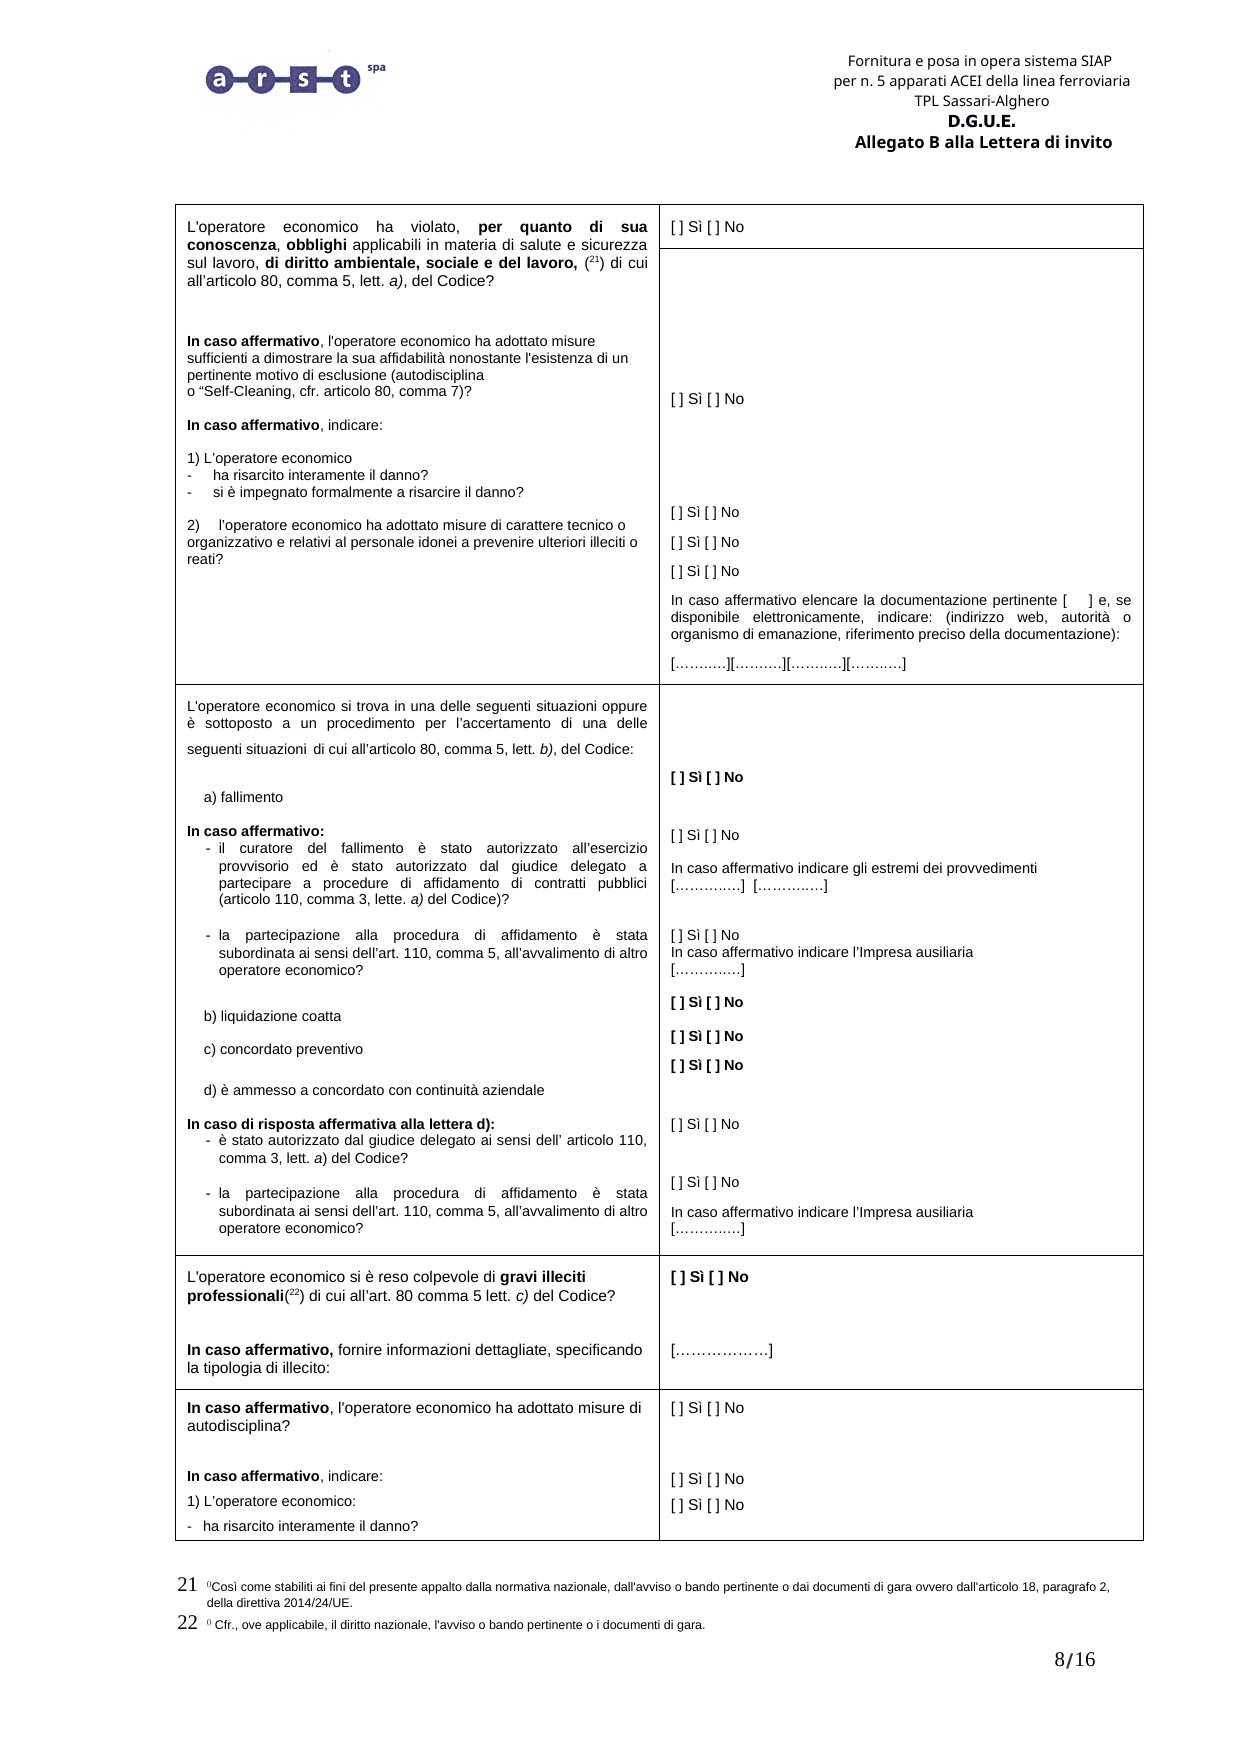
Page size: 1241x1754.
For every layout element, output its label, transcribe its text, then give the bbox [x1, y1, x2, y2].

picture [188, 50, 394, 144]
table_cell [ ] Sì [ ] No [660, 205, 1143, 248]
table_cell [ ] Sì [ ] No [………………] [660, 1256, 1143, 1389]
table_cell L'operatore economico ha violato, per quanto di sua conoscenza, obblighi applicabili in materia di salute e sicurezza sul lavoro, di diritto ambientale, sociale e del lavoro, () di cui all’articolo 80, comma 5, lett. a), del Codice? In caso affermativo, l'operatore economico ha adottato misure sufficienti a dimostrare la sua affidabilità nonostante l'esistenza di un pertinente motivo di esclusione (autodisciplina o “Self-Cleaning, cfr. articolo 80, comma 7)? In caso affermativo, indicare: 1) L’operatore economico - ha risarcito interamente il danno? - si è impegnato formalmente a risarcire il danno? 2) l’operatore economico ha adottato misure di carattere tecnico o organizzativo e relativi al personale idonei a prevenire ulteriori illeciti o reati? [176, 205, 659, 684]
table_cell [ ] Sì [ ] No [ ] Sì [ ] No In caso affermativo indicare gli estremi dei provvedimenti [………..…] [………..…] [ ] Sì [ ] No In caso affermativo indicare l’Impresa ausiliaria [………..…] [ ] Sì [ ] No [ ] Sì [ ] No [ ] Sì [ ] No [ ] Sì [ ] No [ ] Sì [ ] No In caso affermativo indicare l’Impresa ausiliaria [………..…] [660, 685, 1143, 1255]
table_cell L'operatore economico si trova in una delle seguenti situazioni oppure è sottoposto a un procedimento per l’accertamento di una delle seguenti situazioni di cui all’articolo 80, comma 5, lett. b), del Codice: a) fallimento In caso affermativo: il curatore del fallimento è stato autorizzato all’esercizio provvisorio ed è stato autorizzato dal giudice delegato a partecipare a procedure di affidamento di contratti pubblici (articolo 110, comma 3, lette. a) del Codice)? la partecipazione alla procedura di affidamento è stata subordinata ai sensi dell’art. 110, comma 5, all’avvalimento di altro operatore economico? b) liquidazione coatta c) concordato preventivo d) è ammesso a concordato con continuità aziendale In caso di risposta affermativa alla lettera d): è stato autorizzato dal giudice delegato ai sensi dell’ articolo 110, comma 3, lett. a) del Codice? la partecipazione alla procedura di affidamento è stata subordinata ai sensi dell’art. 110, comma 5, all’avvalimento di altro operatore economico? [176, 685, 659, 1255]
table_cell L'operatore economico si è reso colpevole di gravi illeciti professionali() di cui all’art. 80 comma 5 lett. c) del Codice? In caso affermativo, fornire informazioni dettagliate, specificando la tipologia di illecito: [176, 1256, 659, 1389]
